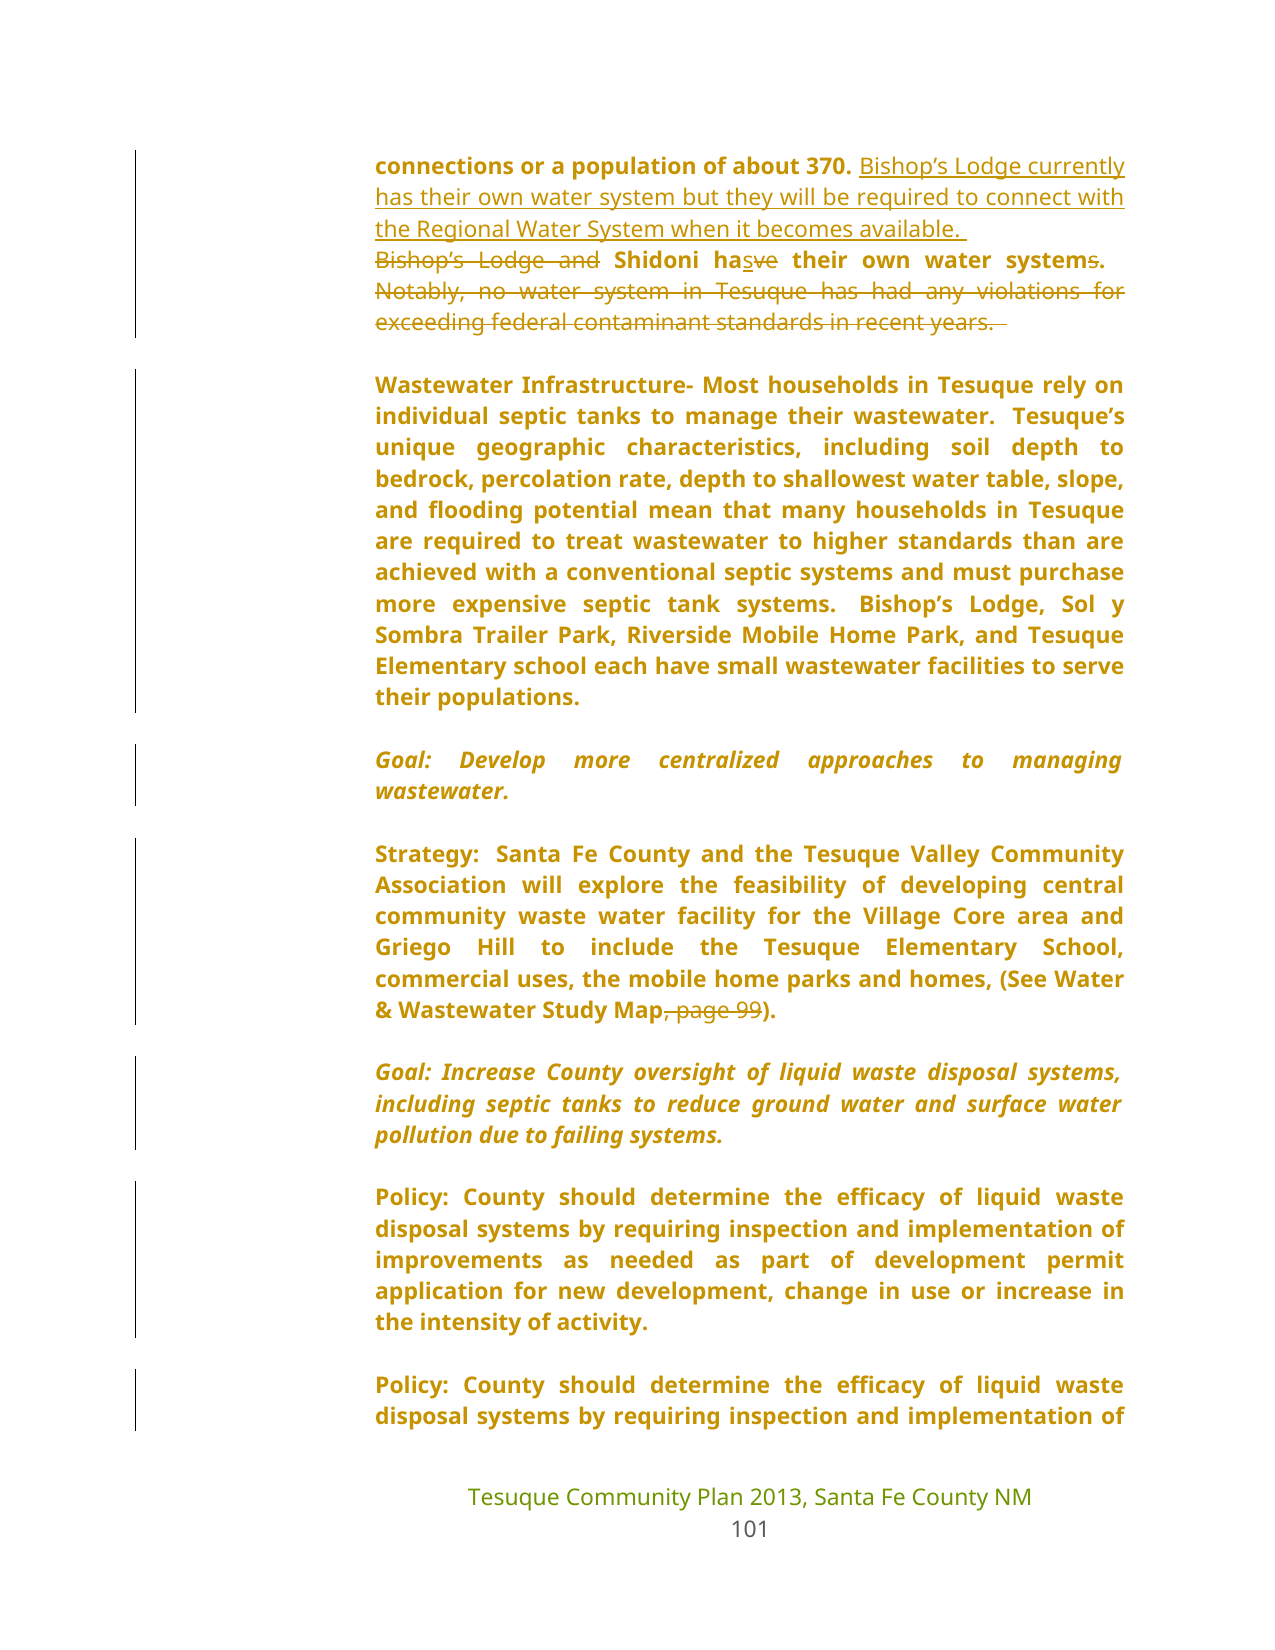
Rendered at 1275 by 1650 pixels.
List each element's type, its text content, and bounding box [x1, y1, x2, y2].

text Policy: County should determine the efficacy of liquid waste disposal systems by requiring inspection and implementation of improvements as needed as part of development permit application for new development, change in use or increase in the intensity of activity. [375, 1181, 1125, 1337]
text Shidoni ha their own water system. [375, 244, 1125, 292]
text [375, 150, 1125, 208]
text Goal: Develop more centralized approaches to managing wastewater. [375, 744, 1125, 806]
text Shidoni ha their own water system. [375, 294, 1125, 337]
text Wastewater Infrastructure- Most households in Tesuque rely on individual septic tanks to manage their wastewater. Tesuque’s unique geographic characteristics, including soil depth to bedrock, percolation rate, depth to shallowest water table, slope, and flooding potential mean that many households in Tesuque are required to treat wastewater to higher standards than are achieved with a conventional septic systems and must purchase more expensive septic tank systems. Bishop’s Lodge, Sol y Sombra Trailer Park, Riverside Mobile Home Park, and Tesuque Elementary school each have small wastewater facilities to serve their populations. [375, 369, 1125, 712]
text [375, 1369, 1125, 1431]
text Goal: Increase County oversight of liquid waste disposal systems, including septic tanks to reduce ground water and surface water pollution due to failing systems. [375, 1056, 1125, 1150]
text Strategy: Santa Fe County and the Tesuque Valley Community Association will explore the feasibility of developing central community waste water facility for the Village Core area and Griego Hill to include the Tesuque Elementary School, commercial uses, the mobile home parks and homes, (See Water & Wastewater Study Map). [375, 837, 1125, 1025]
